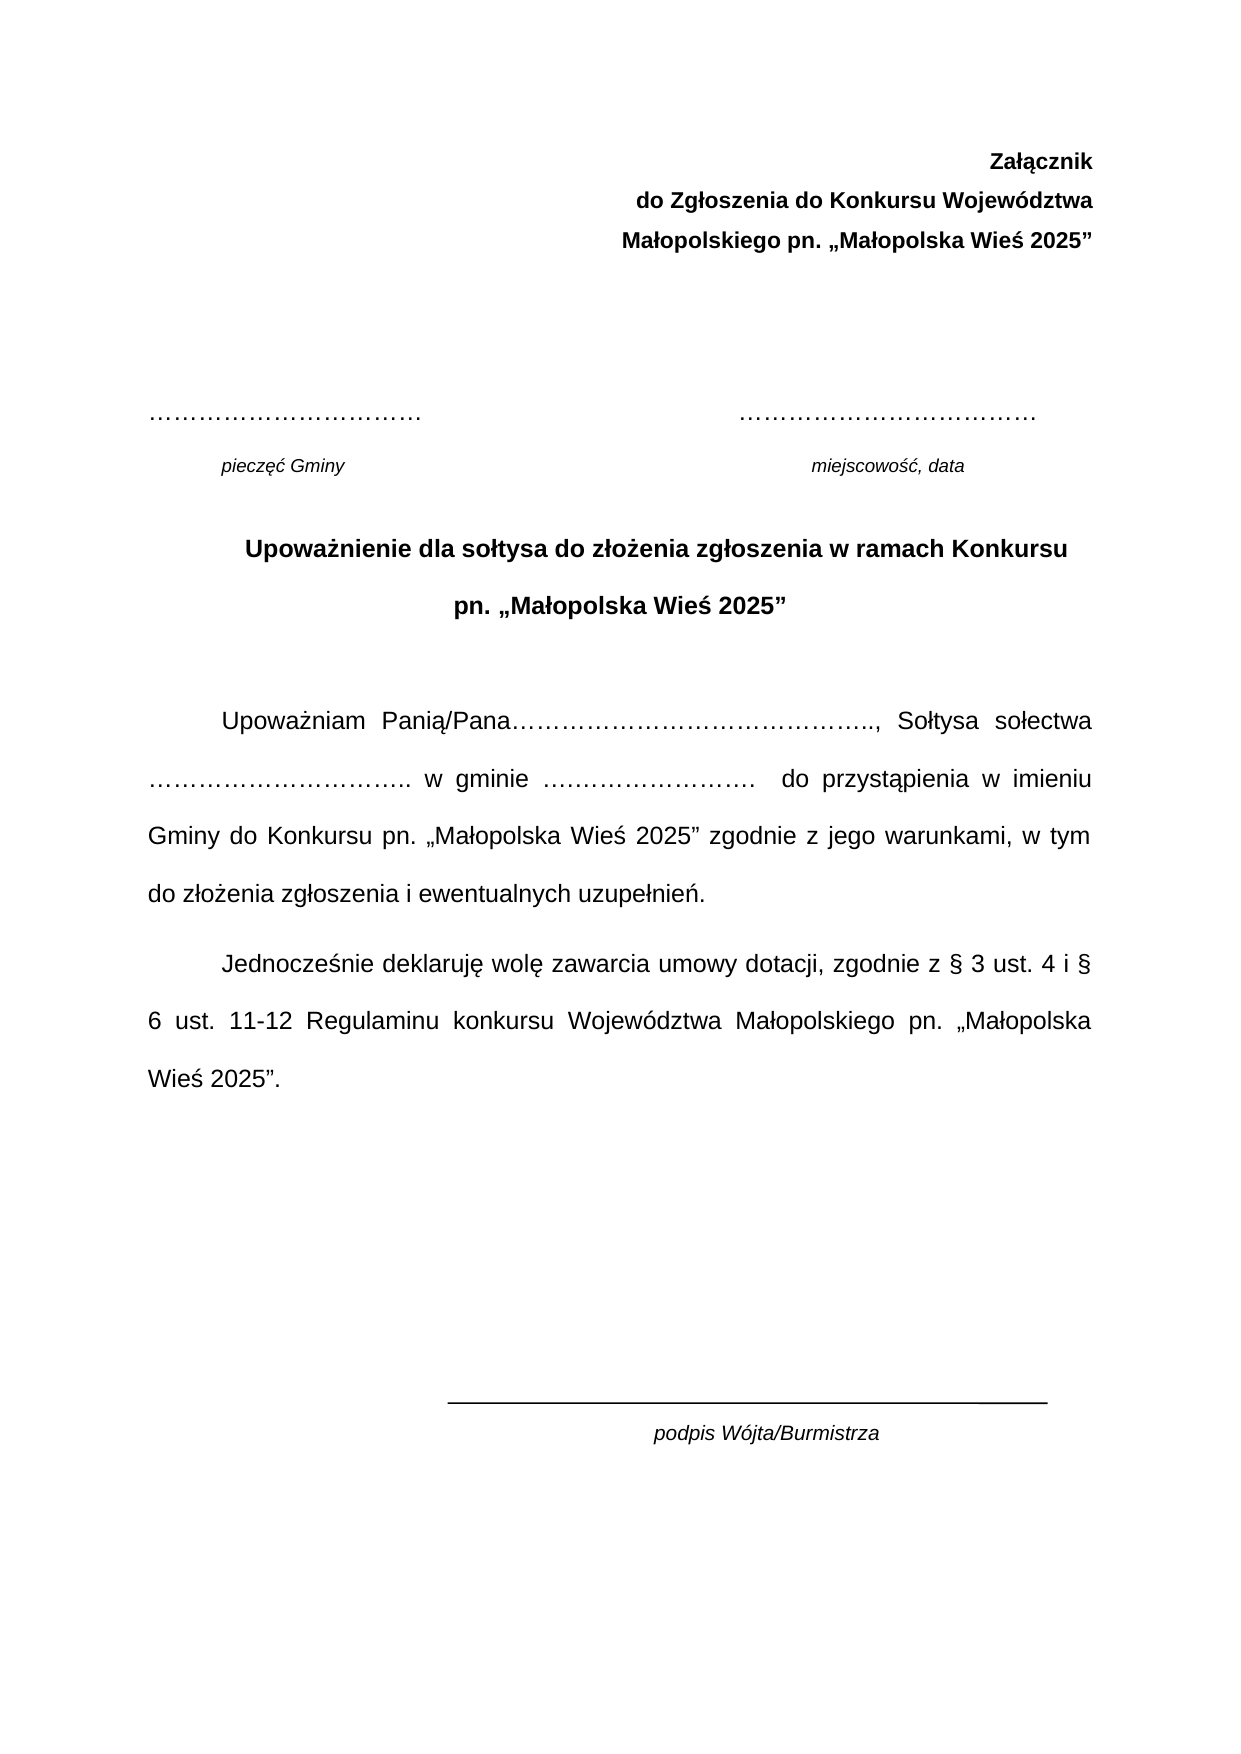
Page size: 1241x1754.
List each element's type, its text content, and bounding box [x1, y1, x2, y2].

text do Zgłoszenia do Konkursu Województwa [148, 187, 1093, 213]
text Załącznik [148, 148, 1093, 174]
text podpis Wójta/Burmistrza [369, 1421, 1093, 1445]
text Małopolskiego pn. „Małopolska Wieś 2025” [148, 227, 1093, 253]
text …………………………… ……………………………… [148, 397, 1093, 426]
text Upoważniam Panią/Pana…………………………………….., Sołtysa sołectwa ………………………….. w gminie ….…………………. do przystąpienia w imieniu Gminy do Konkursu pn. „Małopolska Wieś 2025” zgodnie z jego warunkami, w tym do złożenia zgłoszenia i ewentualnych uzupełnień. [148, 706, 1093, 907]
text pieczęć Gminy miejscowość, data [221, 454, 1093, 476]
text Jednocześnie deklaruję wolę zawarcia umowy dotacji, zgodnie z § 3 ust. 4 i § 6 ust. 11-12 Regulaminu konkursu Województwa Małopolskiego pn. „Małopolska Wieś 2025”. [148, 948, 1093, 1092]
text Upoważnienie dla sołtysa do złożenia zgłoszenia w ramach Konkursu pn. „Małopolska Wieś 2025” [148, 533, 1093, 620]
